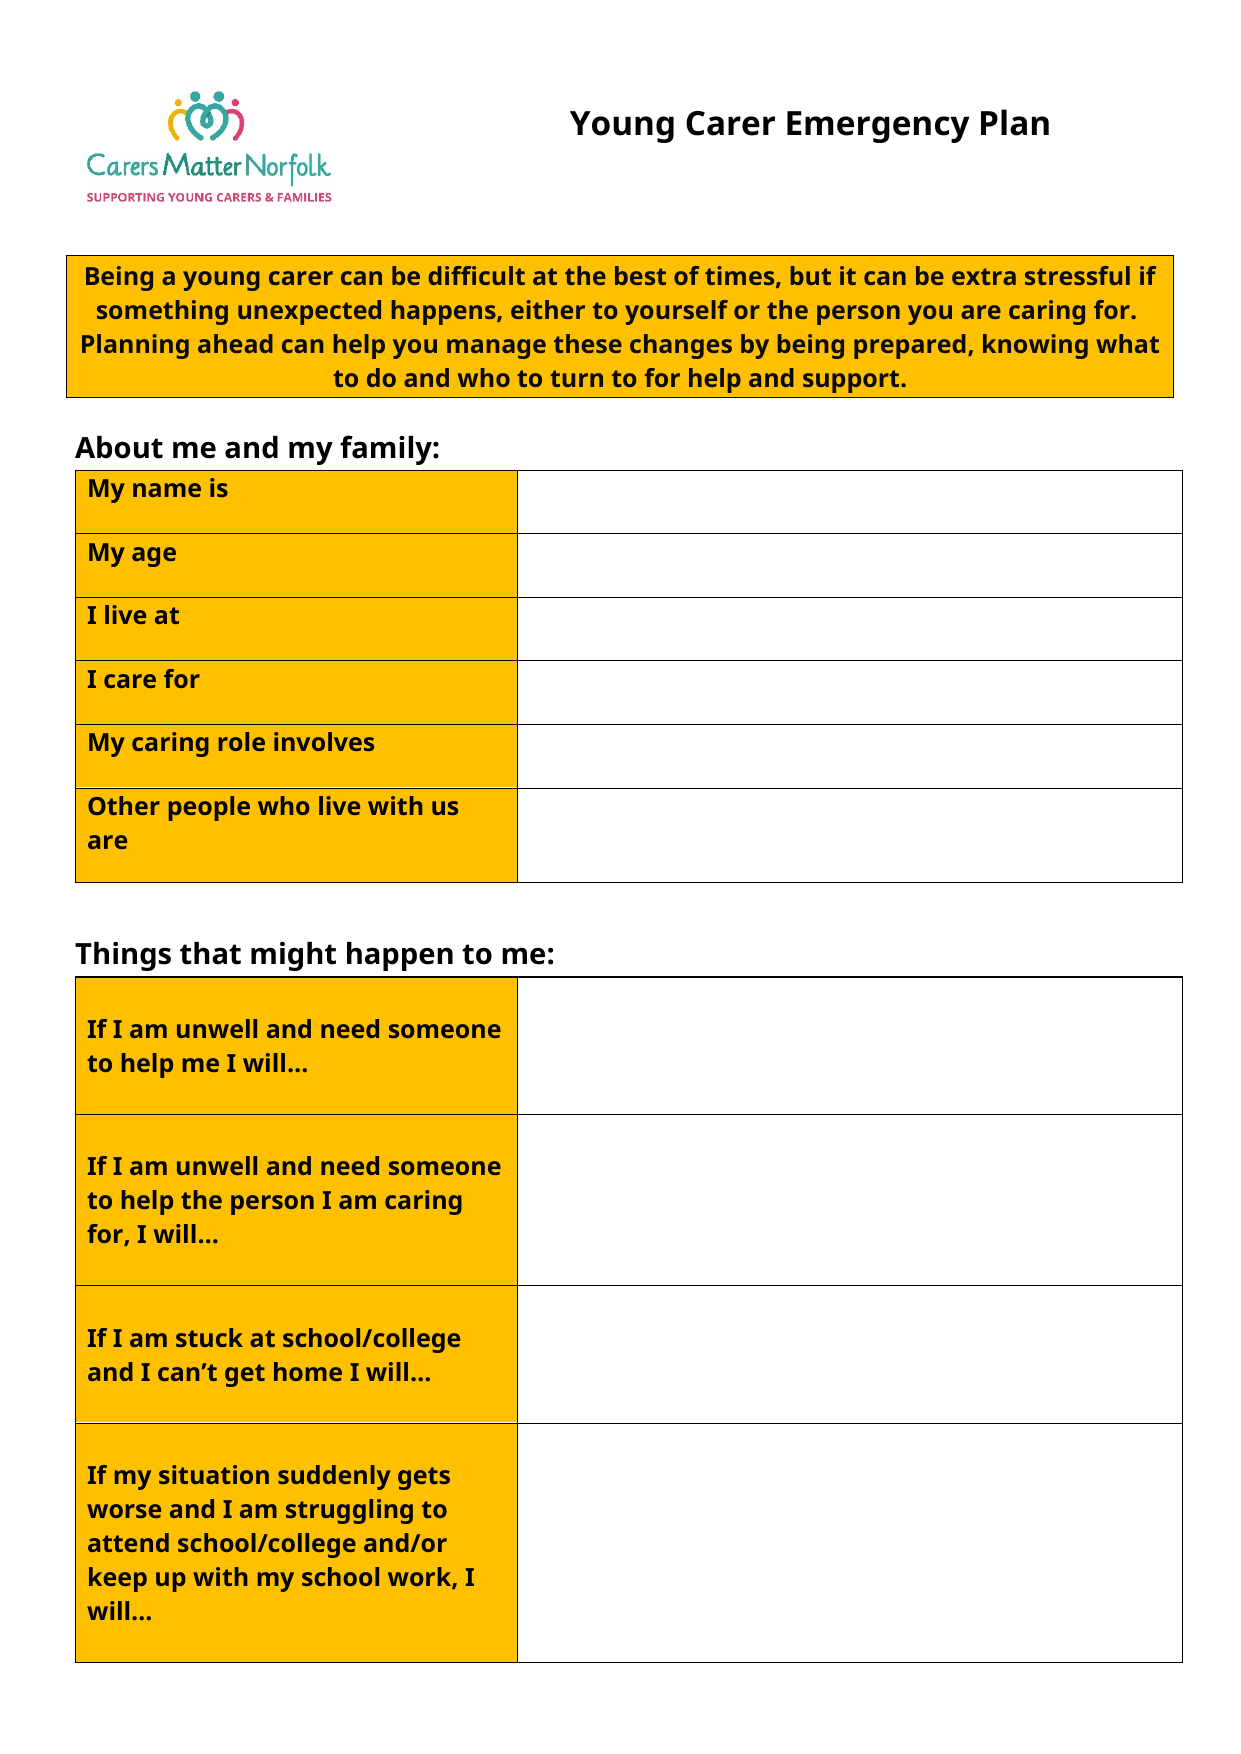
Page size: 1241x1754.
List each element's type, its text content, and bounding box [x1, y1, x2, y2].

table_cell Other people who live with us are [76, 789, 517, 882]
table_cell I live at [76, 598, 517, 660]
table_cell [518, 598, 1182, 660]
table_cell [518, 725, 1182, 787]
table_cell My age [76, 534, 517, 597]
table_cell I care for [76, 661, 517, 724]
text Being a young carer can be difficult at the best of times, but it can be extra stressful if something unexpected happens, either to yourself or the person you are caring for. Planning ahead can help you manage these changes by being prepared, knowing what to do and who to turn to for help and support. [67, 256, 1173, 397]
table_cell My caring role involves [76, 725, 517, 787]
table_cell If I am stuck at school/college and I can’t get home I will… [76, 1286, 517, 1422]
table_cell [518, 661, 1182, 724]
subtitle Young Carer Emergency Plan [344, 100, 1165, 145]
table_cell [518, 789, 1182, 882]
table_header [518, 471, 1182, 533]
picture [75, 75, 344, 213]
table_cell If my situation suddenly gets worse and I am struggling to attend school/college and/or keep up with my school work, I will… [76, 1424, 517, 1662]
table_cell [518, 1424, 1182, 1662]
subtitle Things that might happen to me: [75, 934, 1165, 973]
table_header [518, 978, 1182, 1114]
table_cell [518, 1286, 1182, 1422]
table_cell [518, 534, 1182, 597]
subtitle About me and my family: [75, 427, 1165, 467]
table_cell [518, 1115, 1182, 1285]
table_cell If I am unwell and need someone to help the person I am caring for, I will… [76, 1115, 517, 1285]
table_header My name is [76, 471, 517, 533]
table_header If I am unwell and need someone to help me I will… [76, 978, 517, 1114]
